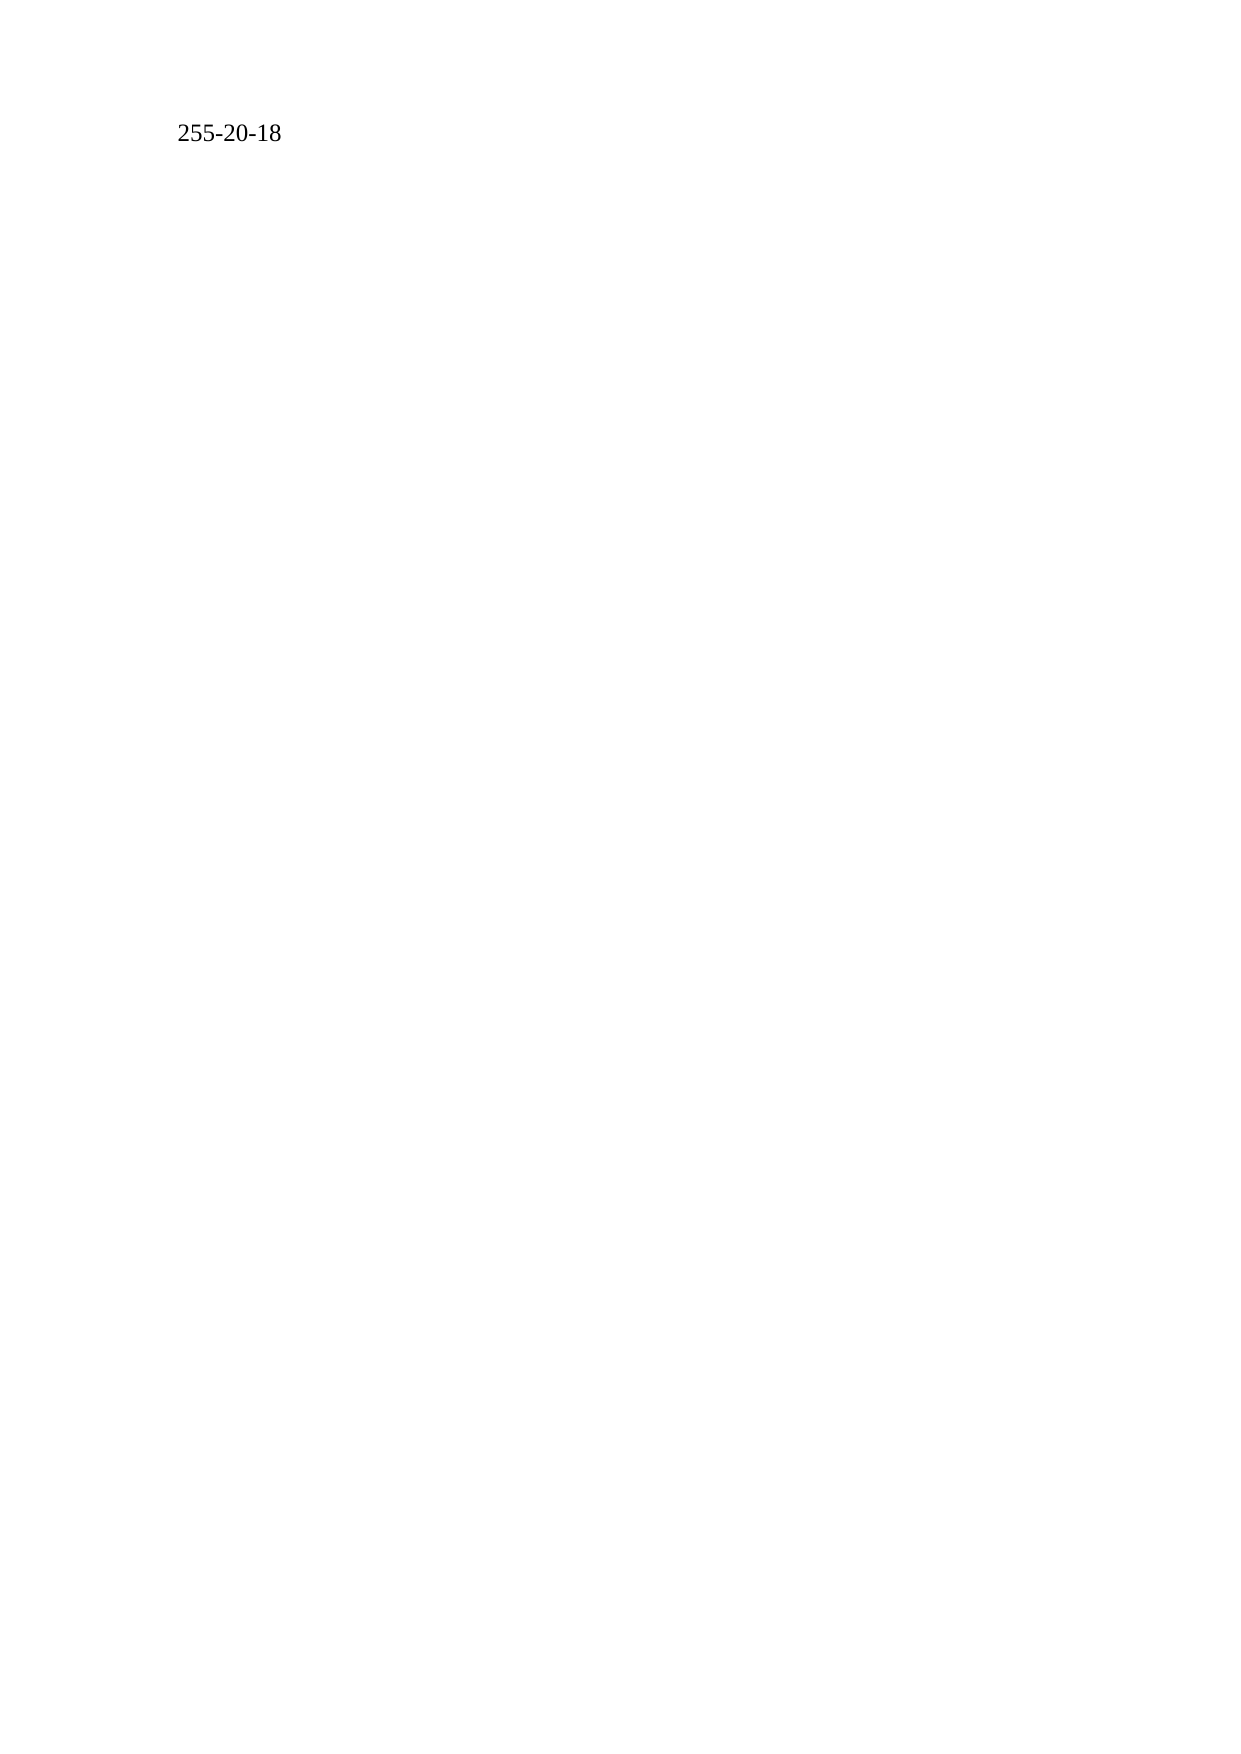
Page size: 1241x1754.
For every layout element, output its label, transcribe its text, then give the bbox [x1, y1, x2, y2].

text 255-20-18 [177, 118, 1152, 147]
